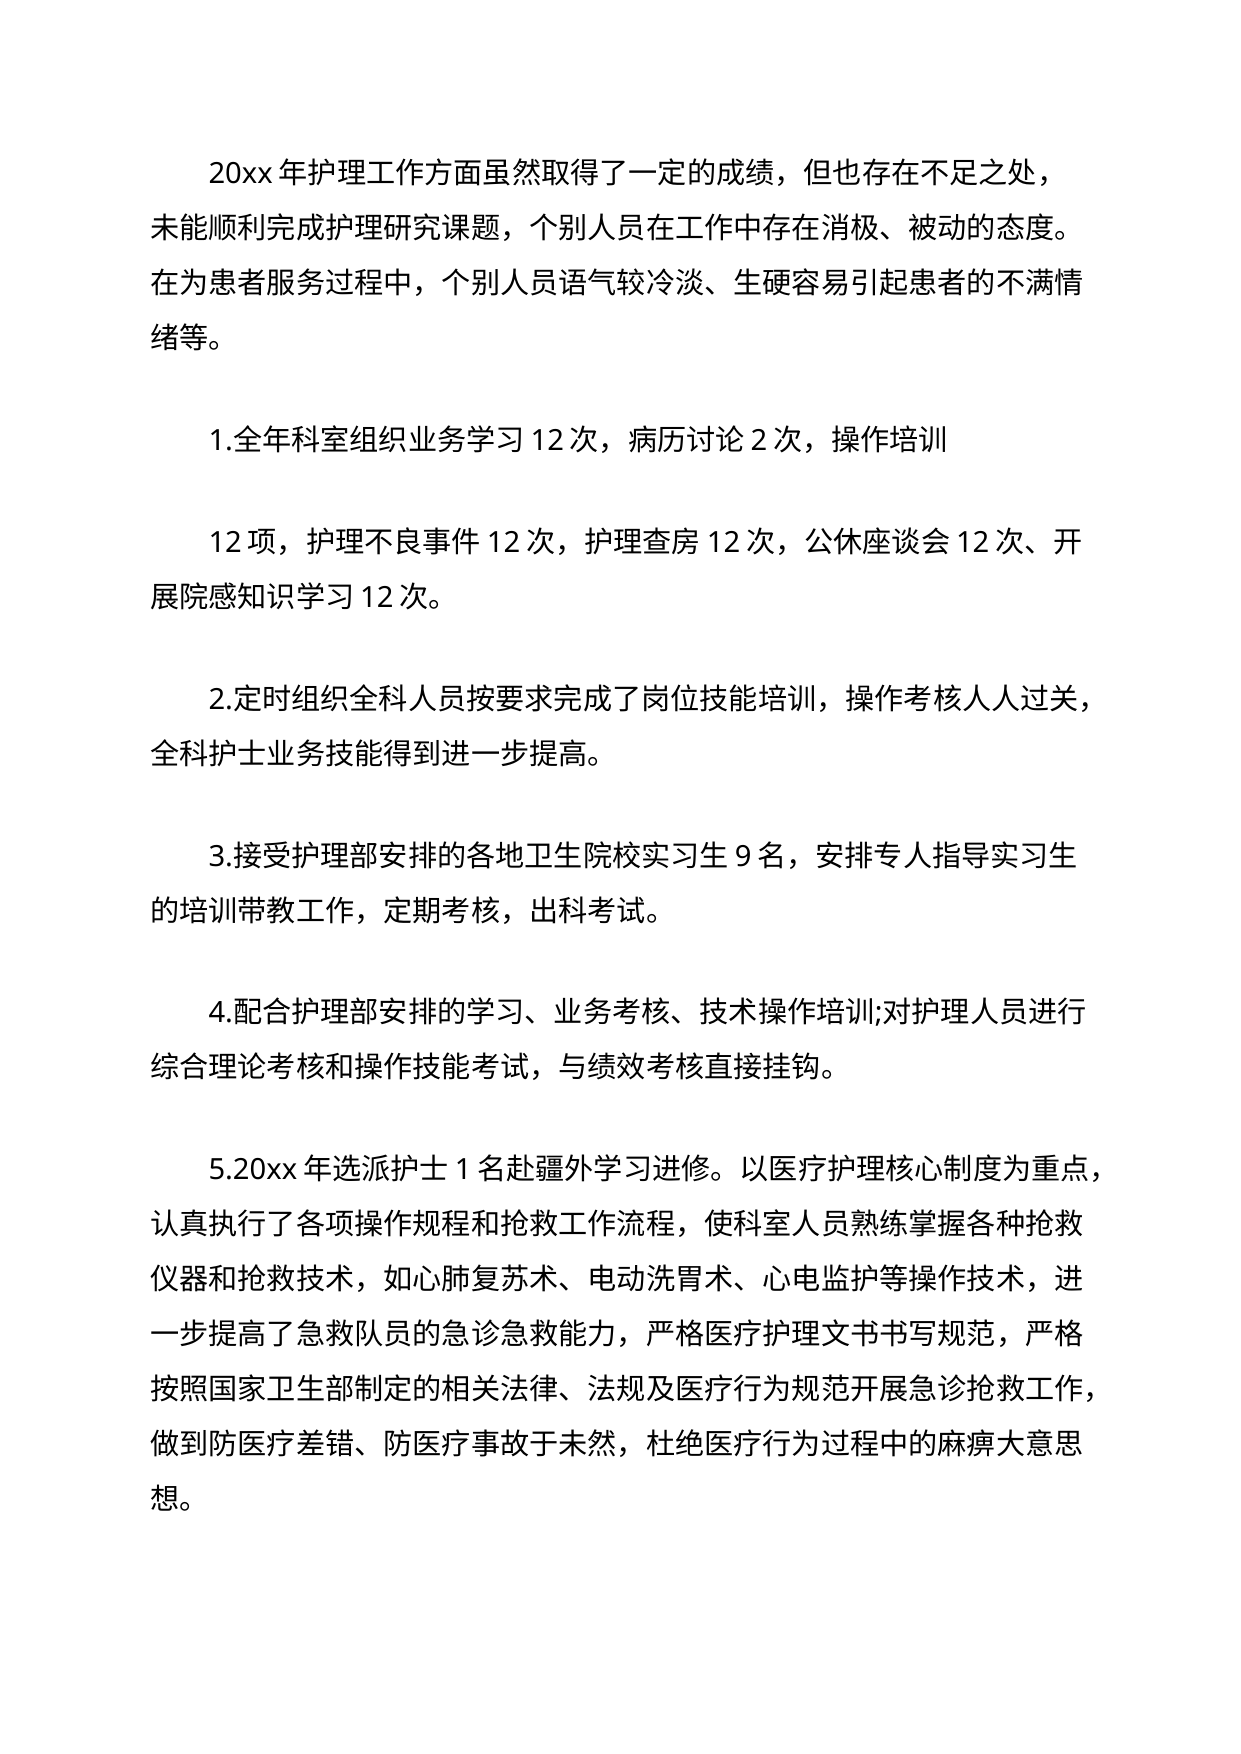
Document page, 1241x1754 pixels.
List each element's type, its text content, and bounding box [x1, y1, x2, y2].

text 20xx年护理工作方面虽然取得了一定的成绩，但也存在不足之处，未能顺利完成护理研究课题，个别人员在工作中存在消极、被动的态度。在为患者服务过程中，个别人员语气较冷淡、生硬容易引起患者的不满情绪等。 [150, 150, 1090, 357]
text 3.接受护理部安排的各地卫生院校实习生9名，安排专人指导实习生的培训带教工作，定期考核，出科考试。 [150, 832, 1090, 929]
text 5.20xx年选派护士1名赴疆外学习进修。以医疗护理核心制度为重点，认真执行了各项操作规程和抢救工作流程，使科室人员熟练掌握各种抢救仪器和抢救技术，如心肺复苏术、电动洗胃术、心电监护等操作技术，进一步提高了急救队员的急诊急救能力，严格医疗护理文书书写规范，严格按照国家卫生部制定的相关法律、法规及医疗行为规范开展急诊抢救工作，做到防医疗差错、防医疗事故于未然，杜绝医疗行为过程中的麻痹大意思想。 [150, 1146, 1090, 1518]
text 2.定时组织全科人员按要求完成了岗位技能培训，操作考核人人过关，全科护士业务技能得到进一步提高。 [150, 676, 1090, 773]
text 4.配合护理部安排的学习、业务考核、技术操作培训;对护理人员进行综合理论考核和操作技能考试，与绩效考核直接挂钩。 [150, 989, 1090, 1086]
text 12项，护理不良事件12次，护理查房12次，公休座谈会12次、开展院感知识学习12次。 [150, 518, 1090, 616]
text 1.全年科室组织业务学习12次，病历讨论2次，操作培训 [150, 417, 1090, 459]
